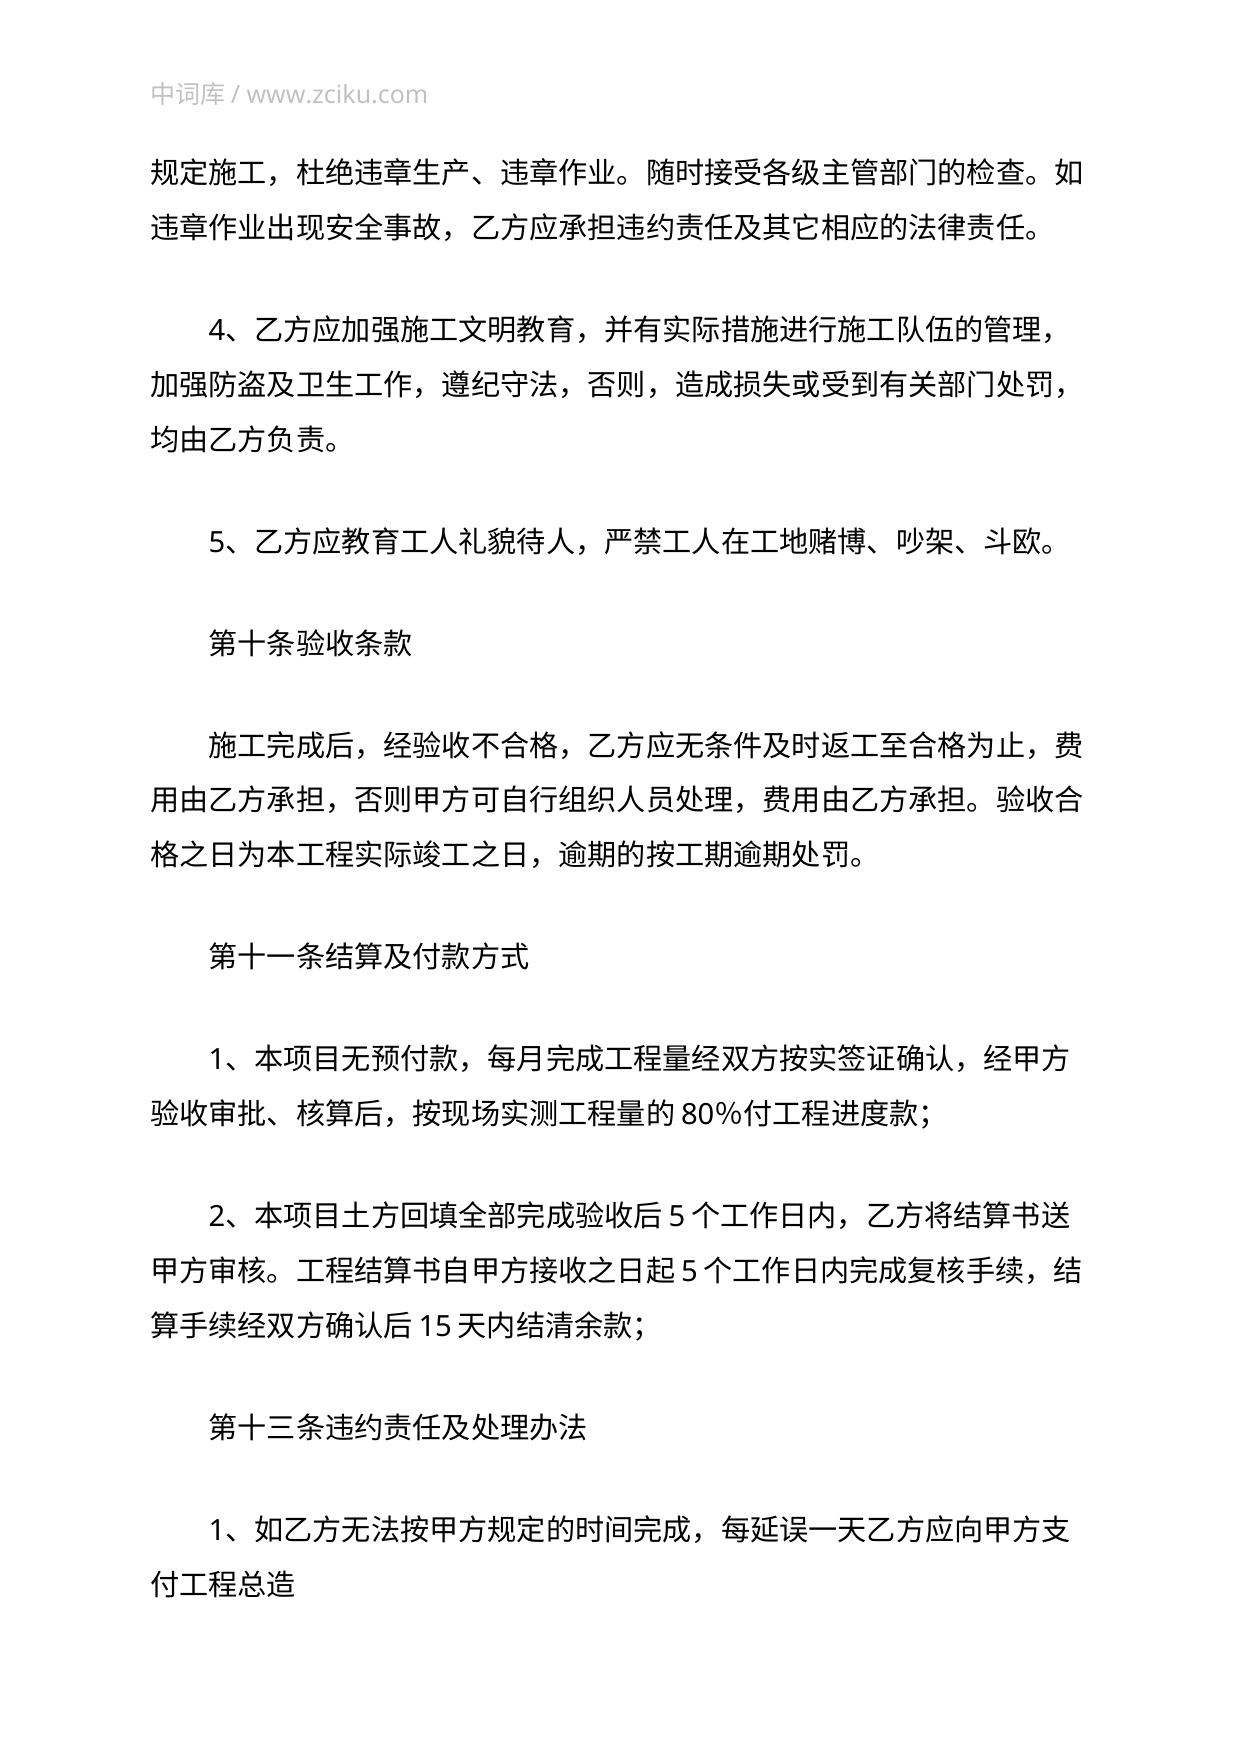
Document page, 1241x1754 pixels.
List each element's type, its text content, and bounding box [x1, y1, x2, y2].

text 第十条验收条款 [150, 620, 1090, 663]
text 2、本项目土方回填全部完成验收后5个工作日内，乙方将结算书送甲方审核。工程结算书自甲方接收之日起5个工作日内完成复核手续，结算手续经双方确认后15天内结清余款； [150, 1192, 1090, 1345]
text 第十一条结算及付款方式 [150, 934, 1090, 976]
text 1、如乙方无法按甲方规定的时间完成，每延误一天乙方应向甲方支付工程总造 [150, 1506, 1090, 1603]
text 4、乙方应加强施工文明教育，并有实际措施进行施工队伍的管理，加强防盗及卫生工作，遵纪守法，否则，造成损失或受到有关部门处罚，均由乙方负责。 [150, 307, 1090, 459]
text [150, 150, 1090, 247]
text 1、本项目无预付款，每月完成工程量经双方按实签证确认，经甲方验收审批、核算后，按现场实测工程量的80％付工程进度款； [150, 1035, 1090, 1133]
text 施工完成后，经验收不合格，乙方应无条件及时返工至合格为止，费用由乙方承担，否则甲方可自行组织人员处理，费用由乙方承担。验收合格之日为本工程实际竣工之日，逾期的按工期逾期处罚。 [150, 722, 1090, 874]
text 5、乙方应教育工人礼貌待人，严禁工人在工地赌博、吵架、斗欧。 [150, 518, 1090, 561]
text 第十三条违约责任及处理办法 [150, 1404, 1090, 1447]
